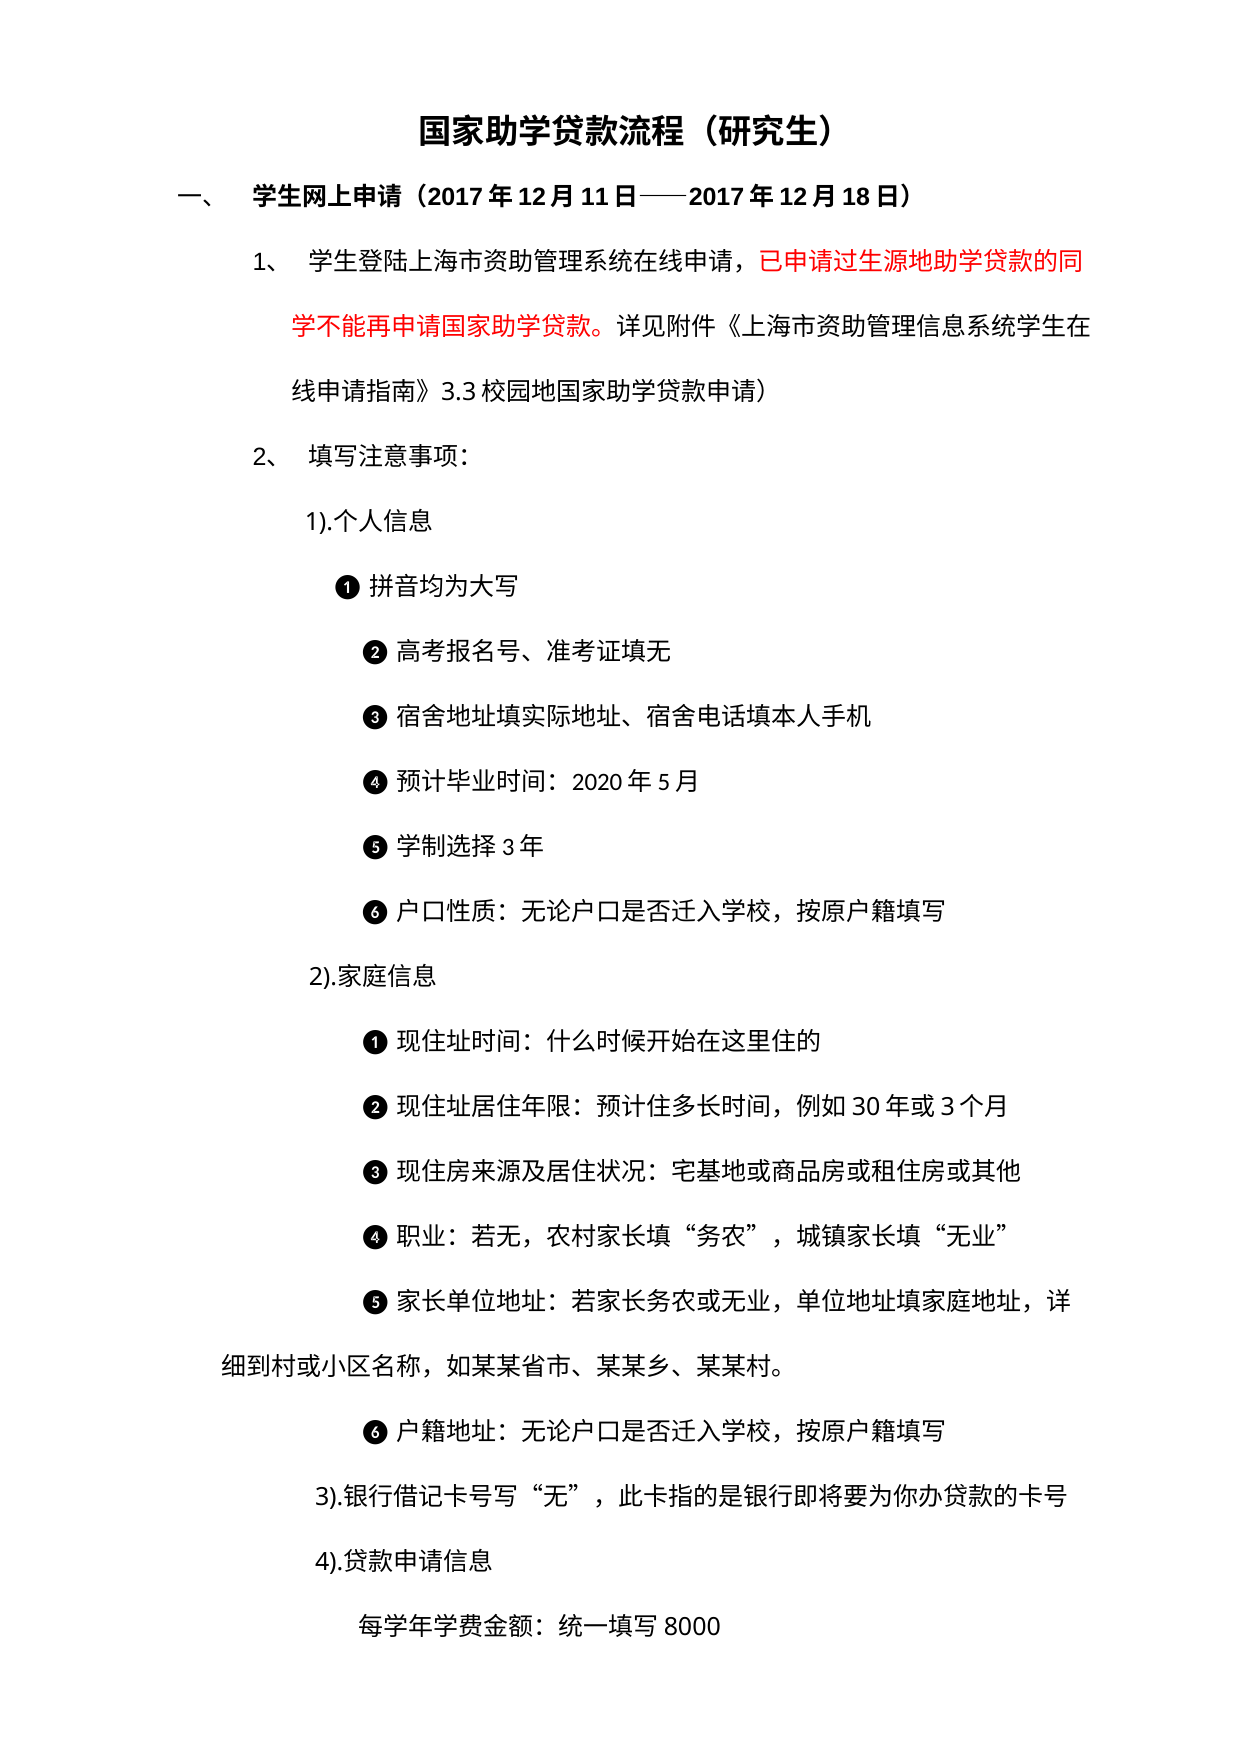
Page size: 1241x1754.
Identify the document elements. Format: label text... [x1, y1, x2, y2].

list ❸宿舍地址填实际地址、宿舍电话填本人手机 [258, 682, 1092, 747]
list ❻户籍地址：无论户口是否迁入学校，按原户籍填写 [221, 1397, 1092, 1462]
text 国家助学贷款流程（研究生） [177, 97, 1092, 162]
list ❸现住房来源及居住状况：宅基地或商品房或租住房或其他 [221, 1137, 1092, 1202]
list ❶现住址时间：什么时候开始在这里住的 [221, 1007, 1092, 1072]
list ❷现住址居住年限：预计住多长时间，例如30年或3个月 [221, 1072, 1092, 1137]
list 2).家庭信息 [221, 942, 1092, 1007]
list 学生登陆上海市资助管理系统在线申请，已申请过生源地助学贷款的同学不能再申请国家助学贷款。详见附件《上海市资助管理信息系统学生在线申请指南》3.3校园地国家助学贷款申请） [252, 227, 1092, 422]
list ❺家长单位地址：若家长务农或无业，单位地址填家庭地址，详细到村或小区名称，如某某省市、某某乡、某某村。 [221, 1267, 1092, 1397]
list ❷高考报名号、准考证填无 [258, 617, 1092, 682]
list ❹预计毕业时间：2020年5月 [177, 747, 1092, 812]
text ❶拼音均为大写 [258, 552, 1092, 617]
list 每学年学费金额：统一填写8000 [221, 1592, 1092, 1657]
list ❹职业：若无，农村家长填“务农”，城镇家长填“无业” [221, 1202, 1092, 1267]
list 填写注意事项： [252, 422, 1092, 487]
list 学生网上申请（2017年12月11日——2017年12月18日） [177, 162, 1092, 227]
text 4).贷款申请信息 [177, 1527, 1092, 1592]
list ❻户口性质：无论户口是否迁入学校，按原户籍填写 [258, 877, 1092, 942]
text 1).个人信息 [291, 487, 1092, 552]
list ❺学制选择3年 [221, 812, 1092, 877]
text 3).银行借记卡号写“无”，此卡指的是银行即将要为你办贷款的卡号 [177, 1462, 1092, 1527]
